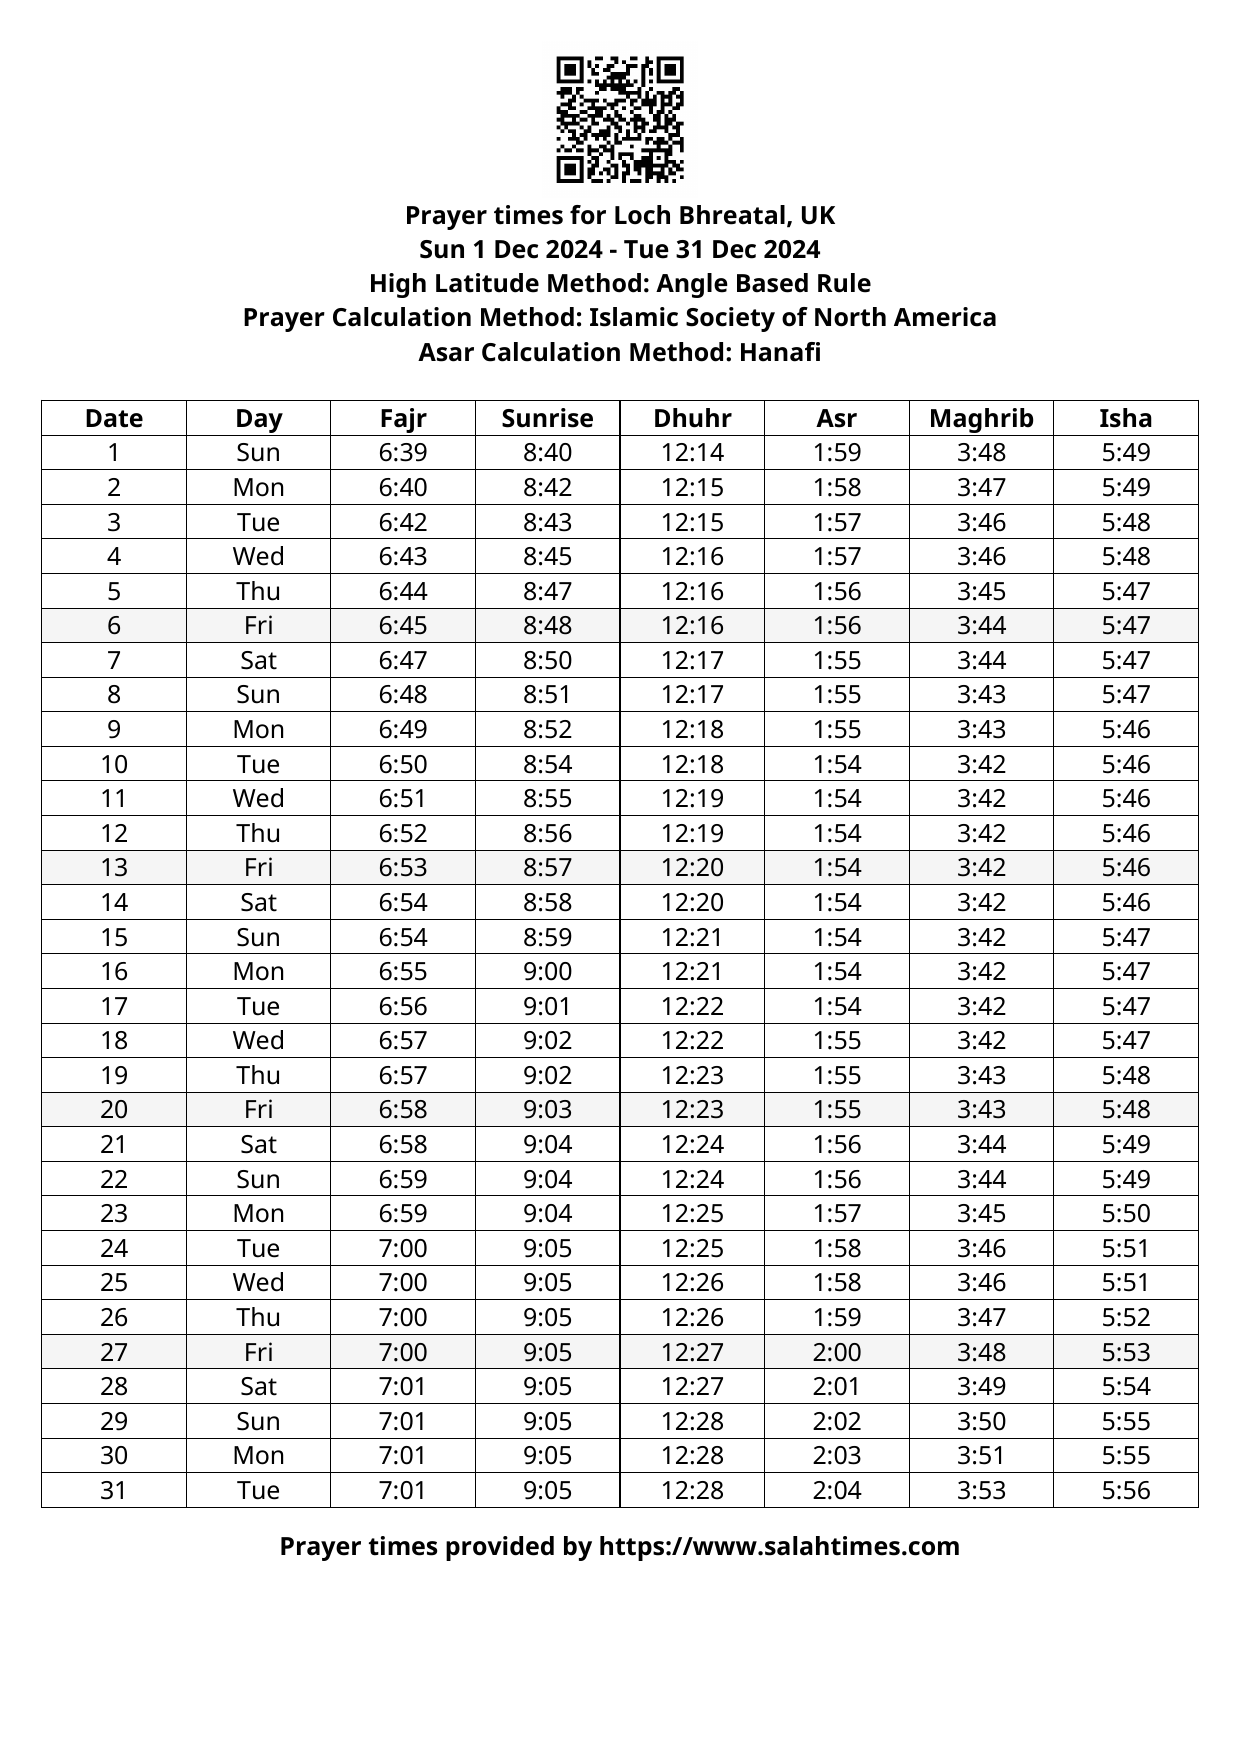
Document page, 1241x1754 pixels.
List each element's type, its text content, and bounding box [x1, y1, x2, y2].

table_cell 18 [42, 1024, 186, 1057]
table_cell 3:46 [910, 1266, 1053, 1299]
table_cell 3:45 [910, 1196, 1053, 1230]
table_cell 3:42 [910, 747, 1053, 780]
table_cell 3:44 [910, 609, 1053, 642]
table_cell 1:58 [765, 1231, 909, 1264]
table_cell 3:42 [910, 816, 1053, 849]
table_cell 12:22 [621, 1024, 764, 1057]
table_cell 1:54 [765, 989, 909, 1022]
table_cell Fri [187, 851, 330, 884]
table_cell 1:54 [765, 747, 909, 780]
table_cell 5:47 [1054, 643, 1198, 677]
table_cell 9:04 [476, 1196, 619, 1230]
table_cell 9:05 [476, 1473, 619, 1507]
table_cell 5:48 [1054, 1058, 1198, 1092]
table_cell 5:46 [1054, 747, 1198, 780]
table_cell 3:42 [910, 851, 1053, 884]
table_cell 3:43 [910, 678, 1053, 711]
table_cell 8:50 [476, 643, 619, 677]
table_cell 7:00 [331, 1231, 475, 1264]
table_cell 6:57 [331, 1058, 475, 1092]
table_cell 20 [42, 1093, 186, 1126]
table_cell 12:27 [621, 1335, 764, 1368]
table_cell 5:51 [1054, 1266, 1198, 1299]
table_cell 15 [42, 920, 186, 953]
picture [542, 41, 699, 198]
table_cell Sun [187, 1162, 330, 1195]
table_cell 3:45 [910, 574, 1053, 607]
table_cell 1:56 [765, 574, 909, 607]
table_cell 2 [42, 470, 186, 504]
table_cell 3:44 [910, 643, 1053, 677]
table_cell 12:25 [621, 1231, 764, 1264]
table_cell Fri [187, 1093, 330, 1126]
table_cell 12:14 [621, 436, 764, 469]
table_cell 5:46 [1054, 712, 1198, 746]
table_cell 6:51 [331, 781, 475, 815]
table_cell 5:47 [1054, 920, 1198, 953]
table_cell 8:47 [476, 574, 619, 607]
table_cell Mon [187, 470, 330, 504]
table_cell 9:00 [476, 954, 619, 988]
table_cell 1:55 [765, 712, 909, 746]
table_cell Mon [187, 1196, 330, 1230]
table_cell 30 [42, 1439, 186, 1472]
table_header Dhuhr [621, 401, 764, 434]
table_cell 13 [42, 851, 186, 884]
table_header Asr [765, 401, 909, 434]
table_cell 12:28 [621, 1473, 764, 1507]
table_cell 1 [42, 436, 186, 469]
table_cell 5:55 [1054, 1404, 1198, 1437]
table_cell 5:54 [1054, 1369, 1198, 1403]
table_cell 1:54 [765, 920, 909, 953]
text Prayer times provided by https://www.salahtimes.com [42, 1528, 1198, 1563]
table_cell 29 [42, 1404, 186, 1437]
table_cell 6:52 [331, 816, 475, 849]
table_cell 12:17 [621, 678, 764, 711]
table_cell 1:54 [765, 885, 909, 919]
table_cell 27 [42, 1335, 186, 1368]
table_cell 19 [42, 1058, 186, 1092]
table_cell 6:57 [331, 1024, 475, 1057]
table_cell Thu [187, 574, 330, 607]
table_cell 12:25 [621, 1196, 764, 1230]
table_cell 6:43 [331, 539, 475, 573]
table_cell 7:01 [331, 1473, 475, 1507]
table_cell 12:20 [621, 885, 764, 919]
table_cell Sat [187, 1369, 330, 1403]
table_cell 1:54 [765, 954, 909, 988]
table_cell 5:53 [1054, 1335, 1198, 1368]
table_cell Thu [187, 1058, 330, 1092]
table_cell 7:00 [331, 1335, 475, 1368]
table_cell 12:18 [621, 747, 764, 780]
table_cell 5:46 [1054, 885, 1198, 919]
table_cell Sun [187, 436, 330, 469]
table_cell 9:01 [476, 989, 619, 1022]
table_cell 1:56 [765, 609, 909, 642]
table_cell 8 [42, 678, 186, 711]
table_cell 6:55 [331, 954, 475, 988]
table_cell 7:01 [331, 1369, 475, 1403]
table_cell 6:58 [331, 1093, 475, 1126]
table_cell 25 [42, 1266, 186, 1299]
table_cell 5:49 [1054, 1127, 1198, 1161]
table_cell 22 [42, 1162, 186, 1195]
table_cell 5:48 [1054, 539, 1198, 573]
table_cell 12:18 [621, 712, 764, 746]
table_header Fajr [331, 401, 475, 434]
table_cell 12:26 [621, 1266, 764, 1299]
table_cell 6:50 [331, 747, 475, 780]
table_cell 5:46 [1054, 781, 1198, 815]
table_cell 2:04 [765, 1473, 909, 1507]
table_cell 9:05 [476, 1369, 619, 1403]
table_cell Tue [187, 505, 330, 538]
table_cell 12:26 [621, 1300, 764, 1334]
table_cell 3:50 [910, 1404, 1053, 1437]
table_cell Thu [187, 816, 330, 849]
table_cell 3:51 [910, 1439, 1053, 1472]
table_cell 9:05 [476, 1266, 619, 1299]
table_cell 5 [42, 574, 186, 607]
table_cell 1:55 [765, 643, 909, 677]
table_cell 12:28 [621, 1404, 764, 1437]
table_cell 3:43 [910, 712, 1053, 746]
table_cell 6:59 [331, 1196, 475, 1230]
table_cell 14 [42, 885, 186, 919]
table_cell 1:56 [765, 1162, 909, 1195]
table_cell 1:55 [765, 1093, 909, 1126]
table_cell 1:59 [765, 1300, 909, 1334]
table_cell 3:43 [910, 1093, 1053, 1126]
table_cell Thu [187, 1300, 330, 1334]
table_cell 3:44 [910, 1162, 1053, 1195]
table_cell 6:59 [331, 1162, 475, 1195]
table_cell 23 [42, 1196, 186, 1230]
table_cell Sat [187, 1127, 330, 1161]
table_cell 3:43 [910, 1058, 1053, 1092]
table_cell 3:42 [910, 1024, 1053, 1057]
table_cell Tue [187, 1473, 330, 1507]
table_cell 5:47 [1054, 954, 1198, 988]
table_cell 3:46 [910, 505, 1053, 538]
table_cell 6:45 [331, 609, 475, 642]
table_cell 3:46 [910, 1231, 1053, 1264]
table_cell 3:42 [910, 781, 1053, 815]
table_cell Sat [187, 643, 330, 677]
table_cell 5:56 [1054, 1473, 1198, 1507]
table_cell 10 [42, 747, 186, 780]
table_cell Fri [187, 609, 330, 642]
table_cell 3:42 [910, 989, 1053, 1022]
table_cell 9:05 [476, 1404, 619, 1437]
table_cell Sun [187, 1404, 330, 1437]
table_cell 5:47 [1054, 609, 1198, 642]
table_cell 6:54 [331, 885, 475, 919]
table_cell 12 [42, 816, 186, 849]
table_cell 16 [42, 954, 186, 988]
table_cell 1:55 [765, 1024, 909, 1057]
table_cell 12:27 [621, 1369, 764, 1403]
table_cell 5:48 [1054, 505, 1198, 538]
table_header Day [187, 401, 330, 434]
table_cell 12:17 [621, 643, 764, 677]
table_cell 12:21 [621, 954, 764, 988]
table_cell 12:21 [621, 920, 764, 953]
table_cell 5:46 [1054, 816, 1198, 849]
text High Latitude Method: Angle Based Rule [42, 266, 1198, 300]
table_cell 7:01 [331, 1404, 475, 1437]
table_cell 5:49 [1054, 1162, 1198, 1195]
table_cell Fri [187, 1335, 330, 1368]
table_cell 12:16 [621, 574, 764, 607]
table_cell 9:02 [476, 1058, 619, 1092]
table_cell Wed [187, 539, 330, 573]
table_cell 12:23 [621, 1093, 764, 1126]
table_cell 12:24 [621, 1162, 764, 1195]
table_cell 8:43 [476, 505, 619, 538]
table_cell 8:58 [476, 885, 619, 919]
table_cell Wed [187, 1266, 330, 1299]
table_cell 8:55 [476, 781, 619, 815]
table_cell 6:39 [331, 436, 475, 469]
table_cell 3:46 [910, 539, 1053, 573]
table_cell 12:23 [621, 1058, 764, 1092]
table_cell Tue [187, 989, 330, 1022]
table_cell 4 [42, 539, 186, 573]
table_cell 8:56 [476, 816, 619, 849]
table_cell 8:51 [476, 678, 619, 711]
table_cell 7:00 [331, 1300, 475, 1334]
table_cell 1:59 [765, 436, 909, 469]
table_cell Mon [187, 1439, 330, 1472]
table_cell Sat [187, 885, 330, 919]
table_cell 3 [42, 505, 186, 538]
table_cell 11 [42, 781, 186, 815]
table_cell 1:54 [765, 851, 909, 884]
table_cell 6:48 [331, 678, 475, 711]
table_cell 12:19 [621, 781, 764, 815]
table_cell 5:47 [1054, 1024, 1198, 1057]
table_cell 3:44 [910, 1127, 1053, 1161]
text Prayer times for Loch Bhreatal, UK [42, 198, 1198, 232]
table_cell Wed [187, 781, 330, 815]
table_cell 12:20 [621, 851, 764, 884]
table_cell 2:01 [765, 1369, 909, 1403]
table_cell 5:52 [1054, 1300, 1198, 1334]
table_cell 6:56 [331, 989, 475, 1022]
table_cell 1:54 [765, 781, 909, 815]
table_cell 8:54 [476, 747, 619, 780]
table_cell 5:47 [1054, 678, 1198, 711]
table_cell 6:58 [331, 1127, 475, 1161]
table_cell 8:48 [476, 609, 619, 642]
table_cell 8:40 [476, 436, 619, 469]
table_cell 5:49 [1054, 436, 1198, 469]
table_header Isha [1054, 401, 1198, 434]
text Sun 1 Dec 2024 - Tue 31 Dec 2024 [42, 232, 1198, 266]
text Asar Calculation Method: Hanafi [42, 334, 1198, 368]
table_cell 9:04 [476, 1162, 619, 1195]
table_cell 3:42 [910, 885, 1053, 919]
table_cell 5:46 [1054, 851, 1198, 884]
table_cell 7:01 [331, 1439, 475, 1472]
table_cell Mon [187, 954, 330, 988]
table_cell 6:53 [331, 851, 475, 884]
table_cell 8:42 [476, 470, 619, 504]
table_cell 9:05 [476, 1300, 619, 1334]
table_cell 12:22 [621, 989, 764, 1022]
table_cell 5:47 [1054, 574, 1198, 607]
table_cell Tue [187, 1231, 330, 1264]
table_cell Sun [187, 920, 330, 953]
table_cell 28 [42, 1369, 186, 1403]
table_cell 5:50 [1054, 1196, 1198, 1230]
table_cell 6:49 [331, 712, 475, 746]
table_cell 3:47 [910, 470, 1053, 504]
table_cell 12:15 [621, 470, 764, 504]
table_cell 5:51 [1054, 1231, 1198, 1264]
table_cell 2:00 [765, 1335, 909, 1368]
table_cell 9:05 [476, 1335, 619, 1368]
table_cell 9:03 [476, 1093, 619, 1126]
table_cell 12:15 [621, 505, 764, 538]
table_cell 5:55 [1054, 1439, 1198, 1472]
table_cell 3:47 [910, 1300, 1053, 1334]
table_cell 6:54 [331, 920, 475, 953]
table_cell 1:54 [765, 816, 909, 849]
table_cell 9:02 [476, 1024, 619, 1057]
table_cell 12:19 [621, 816, 764, 849]
table_cell 6 [42, 609, 186, 642]
table_cell 9:05 [476, 1439, 619, 1472]
table_cell 21 [42, 1127, 186, 1161]
table_cell 9:04 [476, 1127, 619, 1161]
table_cell Mon [187, 712, 330, 746]
table_cell 12:16 [621, 539, 764, 573]
table_cell 5:48 [1054, 1093, 1198, 1126]
table_cell 3:48 [910, 436, 1053, 469]
table_header Sunrise [476, 401, 619, 434]
table_cell 26 [42, 1300, 186, 1334]
table_cell Wed [187, 1024, 330, 1057]
table_cell 3:53 [910, 1473, 1053, 1507]
table_cell 24 [42, 1231, 186, 1264]
table_cell 7:00 [331, 1266, 475, 1299]
table_cell 17 [42, 989, 186, 1022]
table_cell 3:42 [910, 920, 1053, 953]
table_cell 1:55 [765, 678, 909, 711]
table_cell 1:57 [765, 505, 909, 538]
table_cell 12:24 [621, 1127, 764, 1161]
table_cell 12:28 [621, 1439, 764, 1472]
table_cell 1:56 [765, 1127, 909, 1161]
table_cell Sun [187, 678, 330, 711]
table_cell 1:58 [765, 1266, 909, 1299]
table_header Date [42, 401, 186, 434]
table_cell 1:57 [765, 539, 909, 573]
table_cell 9 [42, 712, 186, 746]
table_cell 3:42 [910, 954, 1053, 988]
table_cell 8:59 [476, 920, 619, 953]
table_cell 3:48 [910, 1335, 1053, 1368]
table_cell 1:58 [765, 470, 909, 504]
table_cell 9:05 [476, 1231, 619, 1264]
table_cell 12:16 [621, 609, 764, 642]
table_cell 2:03 [765, 1439, 909, 1472]
table_cell 8:57 [476, 851, 619, 884]
table_cell 8:52 [476, 712, 619, 746]
table_cell 2:02 [765, 1404, 909, 1437]
table_cell 5:49 [1054, 470, 1198, 504]
table_cell 6:47 [331, 643, 475, 677]
table_cell Tue [187, 747, 330, 780]
table_cell 1:57 [765, 1196, 909, 1230]
table_cell 31 [42, 1473, 186, 1507]
text Prayer Calculation Method: Islamic Society of North America [42, 300, 1198, 334]
table_cell 6:40 [331, 470, 475, 504]
table_cell 8:45 [476, 539, 619, 573]
table_cell 5:47 [1054, 989, 1198, 1022]
table_cell 6:42 [331, 505, 475, 538]
table_cell 3:49 [910, 1369, 1053, 1403]
table_header Maghrib [910, 401, 1053, 434]
table_cell 1:55 [765, 1058, 909, 1092]
table_cell 7 [42, 643, 186, 677]
table_cell 6:44 [331, 574, 475, 607]
